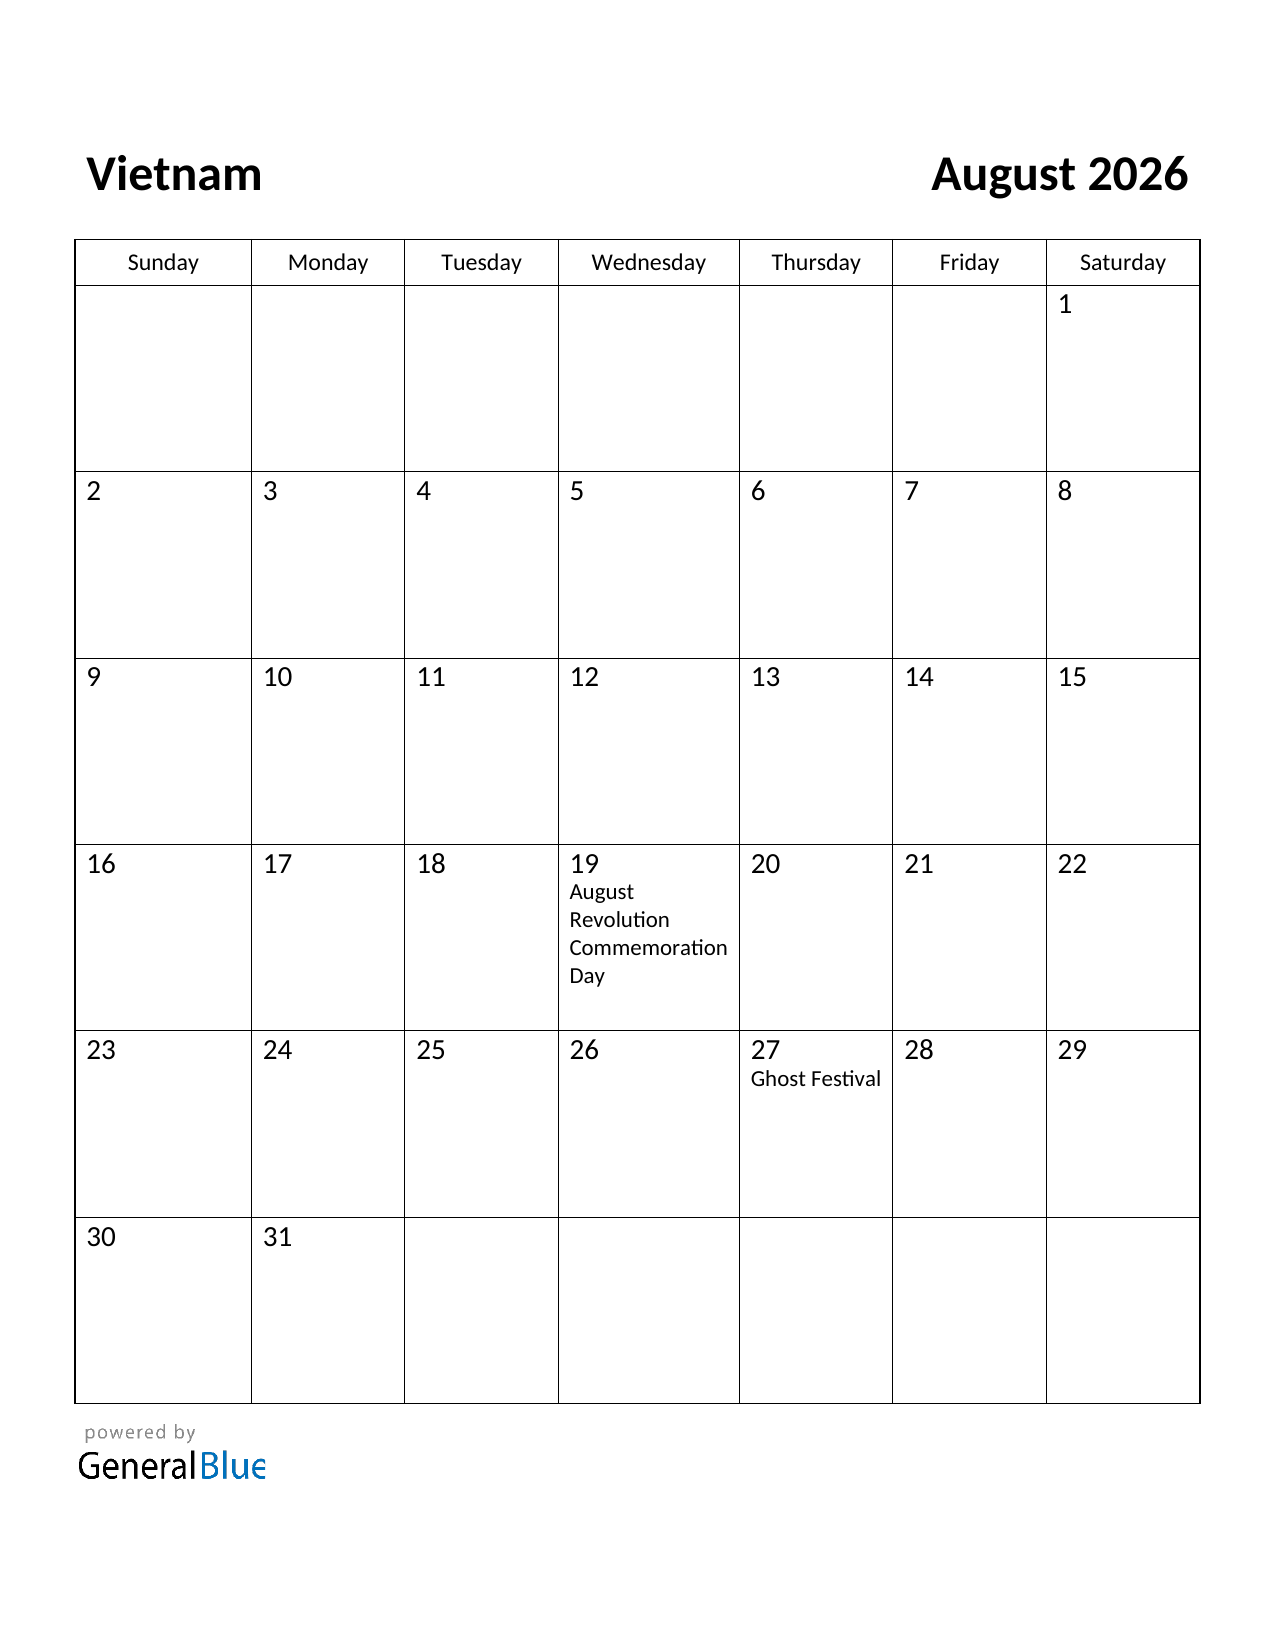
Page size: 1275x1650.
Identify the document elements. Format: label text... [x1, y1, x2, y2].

table_cell [893, 691, 1046, 844]
table_cell 4 [405, 472, 558, 504]
table_cell Friday [893, 240, 1046, 284]
table_cell 16 [76, 845, 251, 877]
table_cell [740, 1218, 892, 1250]
table_cell 20 [740, 845, 892, 877]
table_cell Monday [252, 240, 404, 284]
table_cell [893, 505, 1046, 657]
table_cell Thursday [740, 240, 892, 284]
table_cell [740, 318, 892, 471]
table_cell [252, 318, 404, 471]
picture [77, 1421, 265, 1484]
table_cell [76, 318, 251, 471]
table_cell [559, 1064, 739, 1217]
table_cell [1047, 1064, 1199, 1217]
table_cell 30 [76, 1218, 251, 1250]
table_cell [76, 505, 251, 657]
table_cell 12 [559, 659, 739, 691]
table_cell 18 [405, 845, 558, 877]
table_cell 15 [1047, 659, 1199, 691]
table_cell [559, 505, 739, 657]
table_cell 11 [405, 659, 558, 691]
table_cell 31 [252, 1218, 404, 1250]
table_cell [559, 1250, 739, 1403]
table_cell [1047, 505, 1199, 657]
table_cell [405, 318, 558, 471]
table_cell 22 [1047, 845, 1199, 877]
table_cell [740, 286, 892, 318]
table_cell [740, 878, 892, 1030]
table_cell [252, 1064, 404, 1217]
table_cell [252, 878, 404, 1030]
table_cell 3 [252, 472, 404, 504]
table_cell [405, 1064, 558, 1217]
table_cell [1047, 1250, 1199, 1403]
table_cell [252, 286, 404, 318]
table_cell [893, 286, 1046, 318]
table_cell 25 [405, 1031, 558, 1064]
table_cell August Revolution Commemoration Day [559, 878, 739, 1030]
table_cell [405, 505, 558, 657]
table_cell 24 [252, 1031, 404, 1064]
table_cell 26 [559, 1031, 739, 1064]
table_cell [76, 1064, 251, 1217]
table_cell 10 [252, 659, 404, 691]
table_cell Tuesday [405, 240, 558, 284]
table_cell [893, 1218, 1046, 1250]
table_cell [893, 1250, 1046, 1403]
table_cell [405, 691, 558, 844]
table_cell [75, 1404, 1200, 1502]
table_cell 29 [1047, 1031, 1199, 1064]
table_cell [1047, 318, 1199, 471]
table_cell [893, 1064, 1046, 1217]
table_cell [252, 505, 404, 657]
table_cell [76, 286, 251, 318]
table_cell 9 [76, 659, 251, 691]
table_cell Saturday [1047, 240, 1199, 284]
table_cell [893, 878, 1046, 1030]
table_cell [1047, 691, 1199, 844]
table_cell 27 [740, 1031, 892, 1064]
table_cell 21 [893, 845, 1046, 877]
table_cell [252, 1250, 404, 1403]
table_cell 17 [252, 845, 404, 877]
table_cell 13 [740, 659, 892, 691]
table_cell [76, 1250, 251, 1403]
table_cell Wednesday [559, 240, 739, 284]
table_cell 23 [76, 1031, 251, 1064]
table_cell [559, 286, 739, 318]
table_cell [405, 1250, 558, 1403]
table_header Vietnam [75, 105, 558, 239]
table_cell 1 [1047, 286, 1199, 318]
table_cell [76, 691, 251, 844]
table_cell Sunday [76, 240, 251, 284]
table_cell [893, 318, 1046, 471]
table_cell 14 [893, 659, 1046, 691]
table_cell [559, 1218, 739, 1250]
table_cell 6 [740, 472, 892, 504]
table_cell 2 [76, 472, 251, 504]
table_header August 2026 [558, 105, 1200, 239]
table_cell 28 [893, 1031, 1046, 1064]
table_cell 19 [559, 845, 739, 877]
table_cell [559, 691, 739, 844]
table_cell [76, 878, 251, 1030]
table_cell [405, 1218, 558, 1250]
table_cell [1047, 878, 1199, 1030]
table_cell [405, 286, 558, 318]
table_cell [740, 691, 892, 844]
table_cell [559, 318, 739, 471]
table_cell [740, 505, 892, 657]
table_cell [405, 878, 558, 1030]
table_cell [1047, 1218, 1199, 1250]
table_cell 7 [893, 472, 1046, 504]
table_cell 5 [559, 472, 739, 504]
table_cell Ghost Festival [740, 1064, 892, 1217]
table_cell [740, 1250, 892, 1403]
table_cell [252, 691, 404, 844]
table_cell 8 [1047, 472, 1199, 504]
